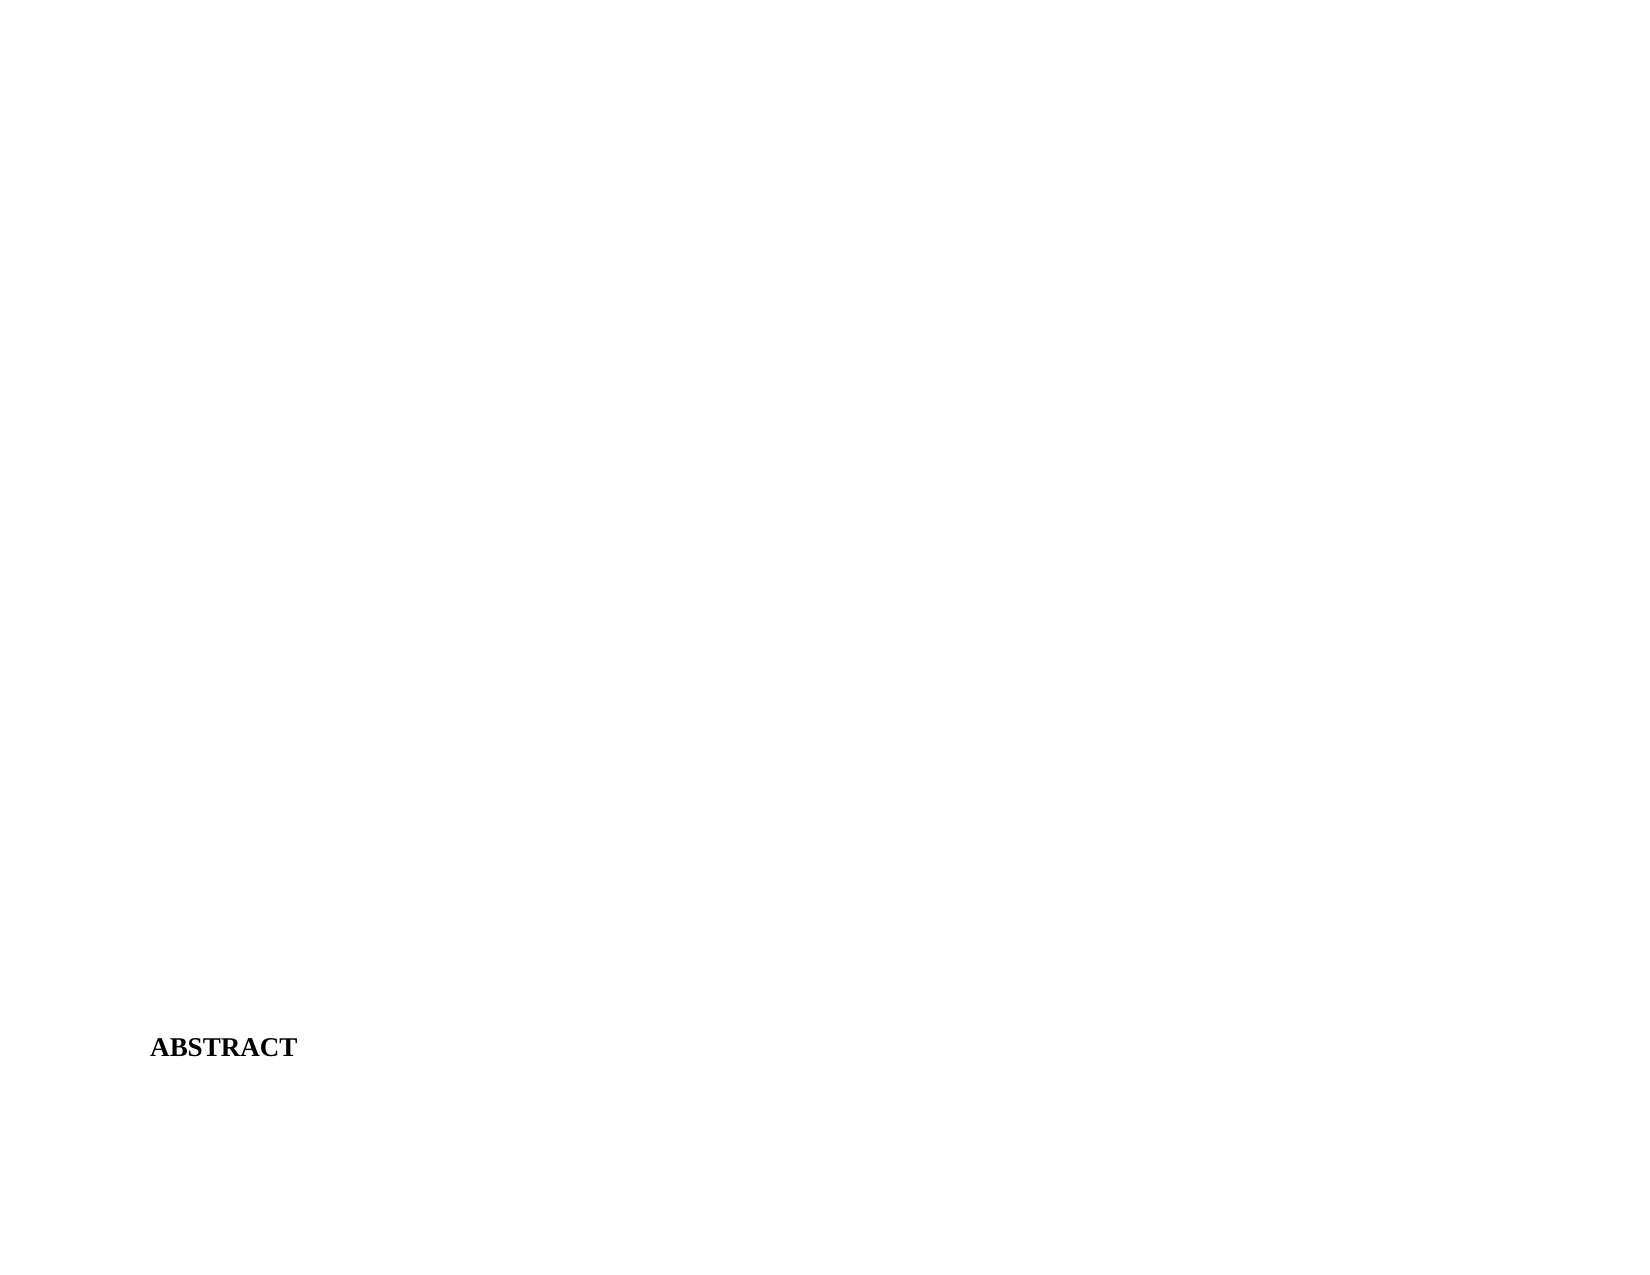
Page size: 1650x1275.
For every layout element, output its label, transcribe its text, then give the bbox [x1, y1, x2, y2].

text ABSTRACT [150, 1031, 1500, 1062]
